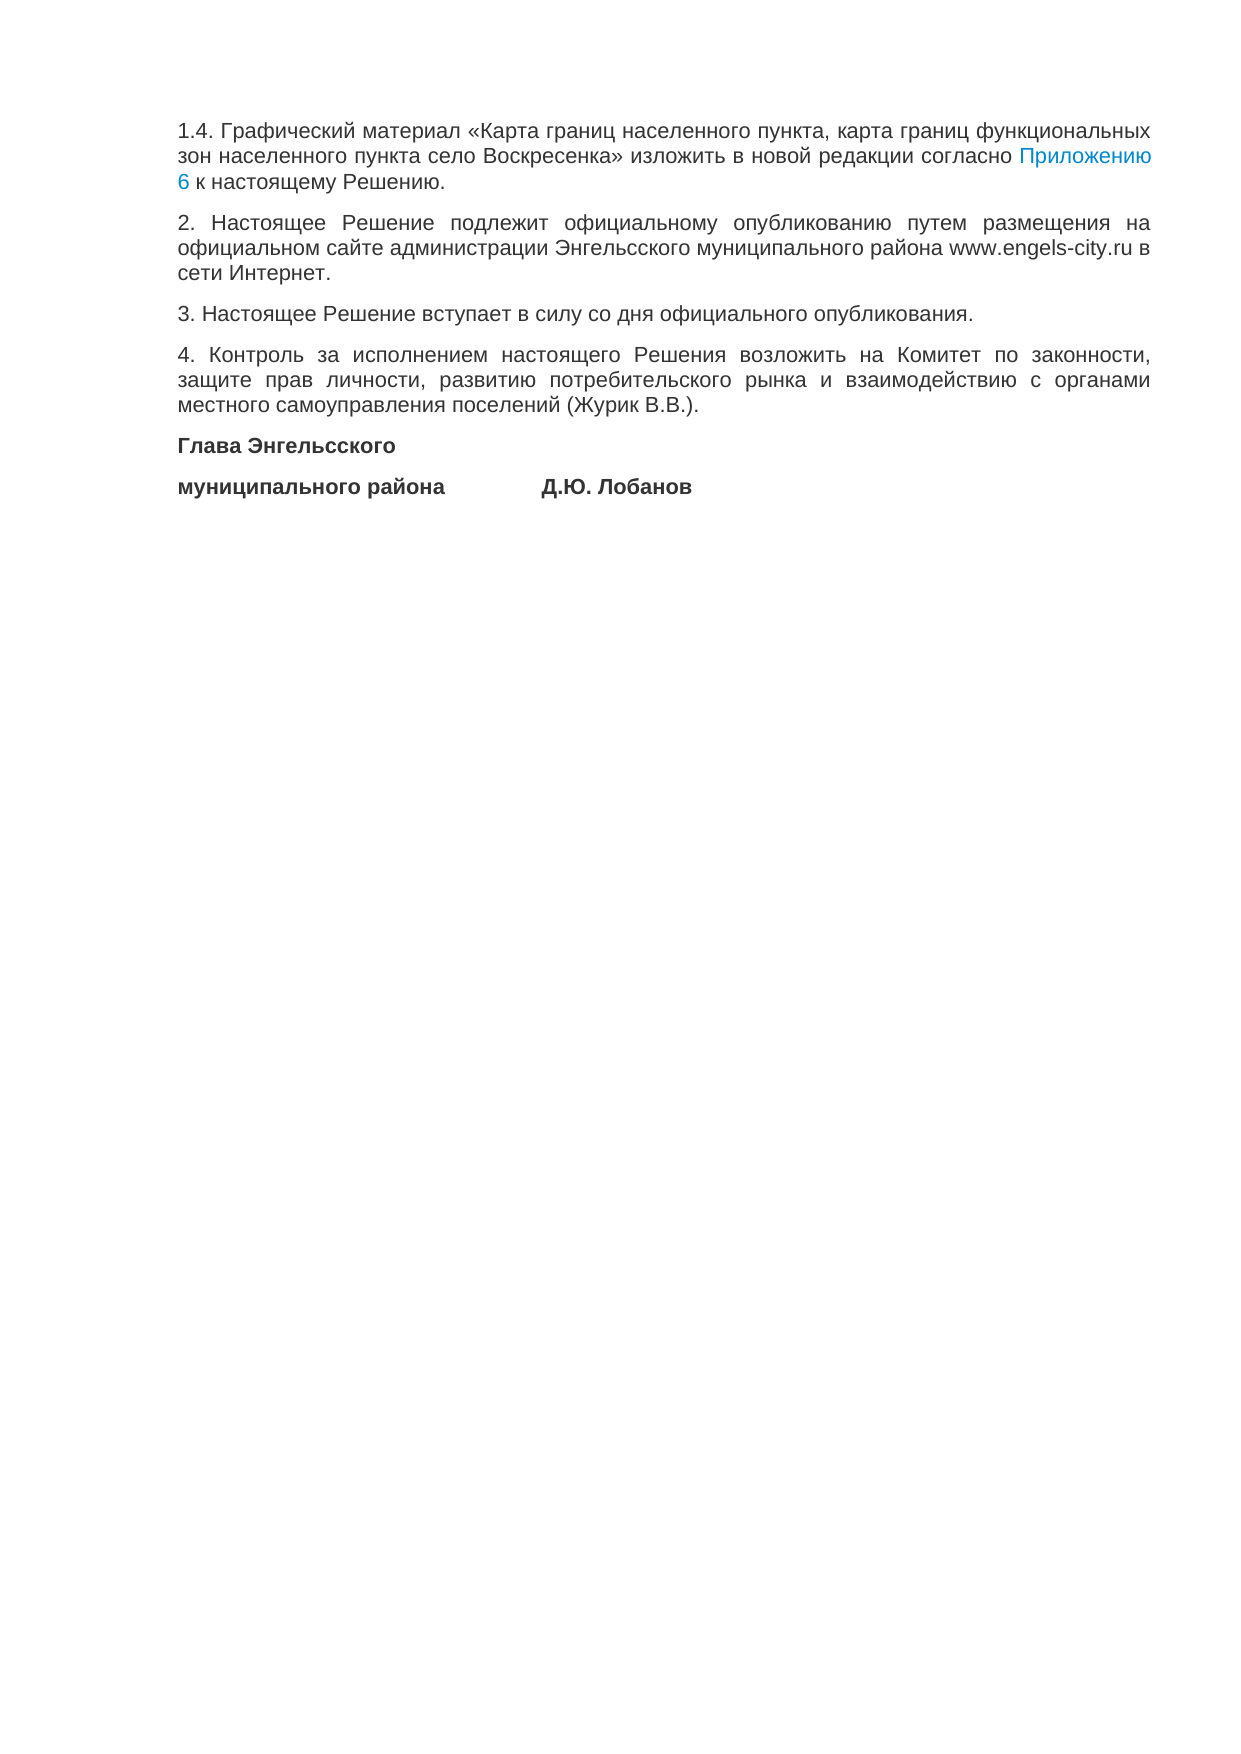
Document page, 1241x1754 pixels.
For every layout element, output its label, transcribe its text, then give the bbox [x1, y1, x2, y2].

text Глава Энгельсского [177, 433, 1152, 458]
text муниципального района Д.Ю. Лобанов [177, 473, 1152, 499]
text 3. Настоящее Решение вступает в силу со дня официального опубликования. [177, 301, 1152, 326]
text 2. Настоящее Решение подлежит официальному опубликованию путем размещения на официальном сайте администрации Энгельсского муниципального района www.engels-city.ru в сети Интернет. [177, 209, 1152, 285]
text 4. Контроль за исполнением настоящего Решения возложить на Комитет по законности, защите прав личности, развитию потребительского рынка и взаимодействию с органами местного самоуправления поселений (Журик В.В.). [177, 341, 1152, 417]
text 1.4. Графический материал «Карта границ населенного пункта, карта границ функциональных зон населенного пункта село Воскресенка» изложить в новой редакции согласно Приложению 6 к настоящему Решению. [177, 118, 1152, 194]
